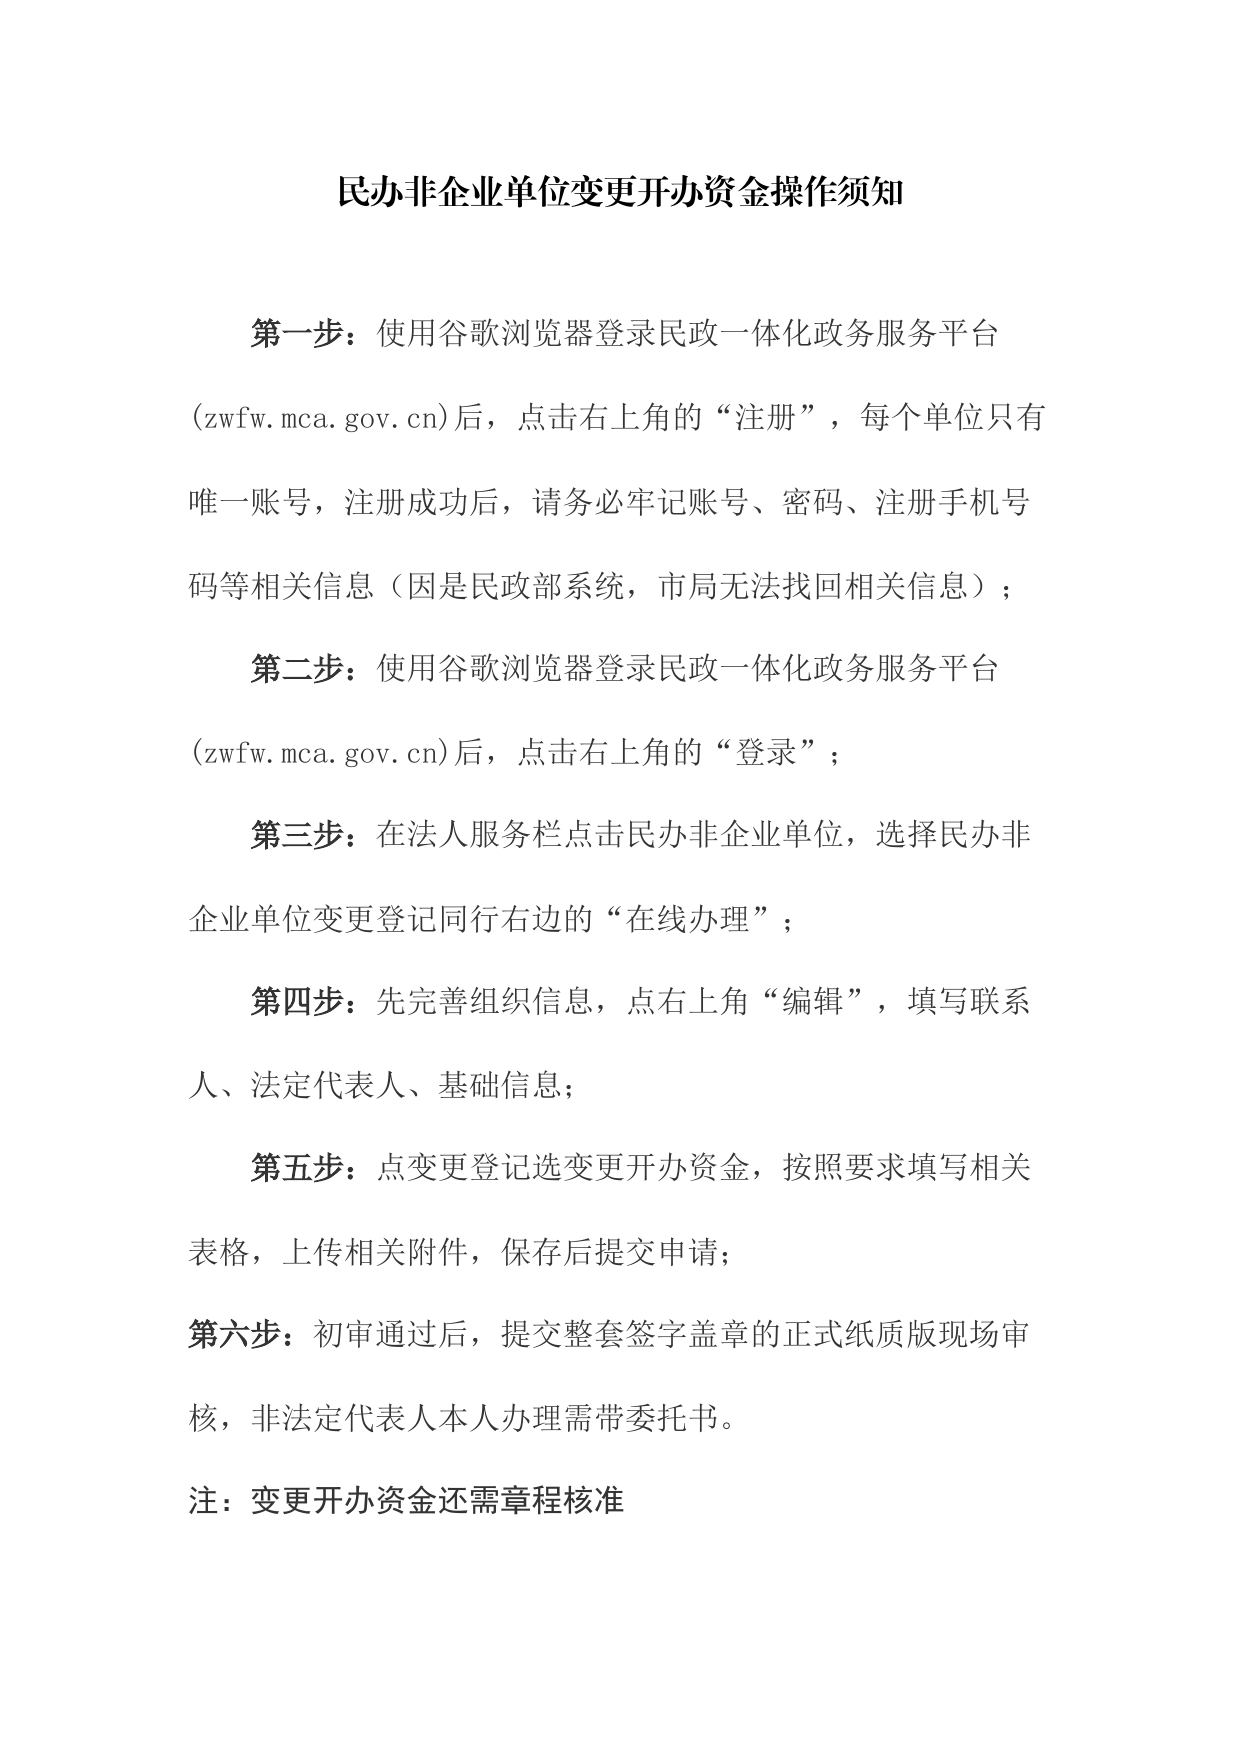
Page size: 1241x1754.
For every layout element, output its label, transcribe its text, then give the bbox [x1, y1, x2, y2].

text 第四步：先完善组织信息，点右上角“编辑”，填写联系人、法定代表人、基础信息； [187, 966, 1053, 1116]
text 民办非企业单位变更开办资金操作须知 [187, 162, 1053, 227]
text 第五步：点变更登记选变更开办资金，按照要求填写相关表格，上传相关附件，保存后提交申请； [187, 1133, 1053, 1282]
text 第一步：使用谷歌浏览器登录民政一体化政务服务平台(zwfw.mca.gov.cn)后，点击右上角的“注册”，每个单位只有唯一账号，注册成功后，请务必牢记账号、密码、注册手机号码等相关信息（因是民政部系统，市局无法找回相关信息）； [187, 298, 1053, 617]
text 注：变更开办资金还需章程核准 [187, 1465, 1053, 1530]
text 第六步：初审通过后，提交整套签字盖章的正式纸质版现场审核，非法定代表人本人办理需带委托书。 [187, 1299, 1053, 1448]
text 第三步：在法人服务栏点击民办非企业单位，选择民办非企业单位变更登记同行右边的“在线办理”； [187, 800, 1053, 949]
text 第二步：使用谷歌浏览器登录民政一体化政务服务平台(zwfw.mca.gov.cn)后，点击右上角的“登录”； [187, 633, 1053, 783]
